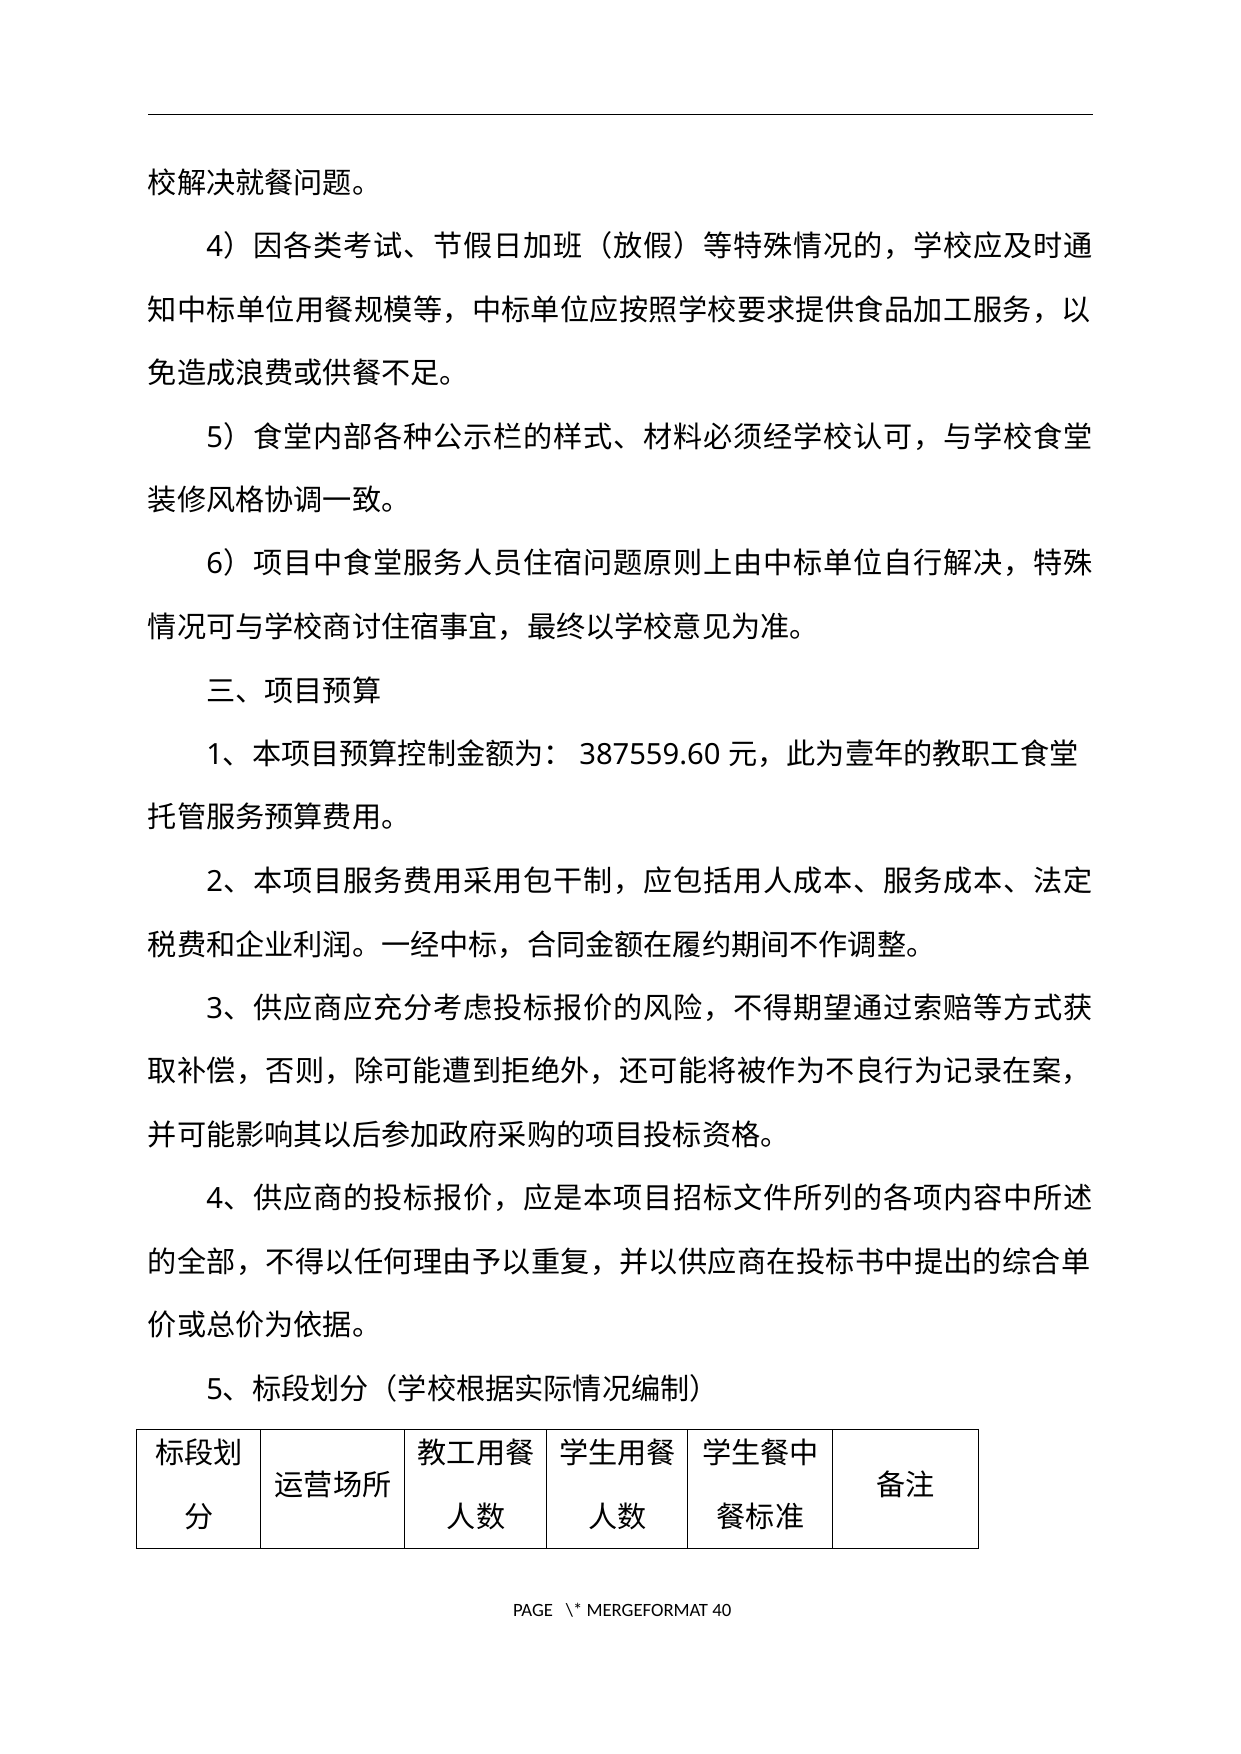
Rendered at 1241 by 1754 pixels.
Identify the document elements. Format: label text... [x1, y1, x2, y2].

text 1、本项目预算控制金额为： 387559.60 元，此为壹年的教职工食堂托管服务预算费用。 [148, 731, 1093, 836]
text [148, 159, 1093, 202]
text 5、标段划分（学校根据实际情况编制） [148, 1365, 1093, 1408]
text 三、项目预算 [148, 667, 1093, 709]
table_header 运营场所 [261, 1430, 404, 1548]
text 4、供应商的投标报价，应是本项目招标文件所列的各项内容中所述的全部，不得以任何理由予以重复，并以供应商在投标书中提出的综合单价或总价为依据。 [148, 1175, 1093, 1344]
table_header 学生用餐人数 [547, 1430, 687, 1548]
table_header 教工用餐人数 [405, 1430, 546, 1548]
text 3、供应商应充分考虑投标报价的风险，不得期望通过索赔等方式获取补偿，否则，除可能遭到拒绝外，还可能将被作为不良行为记录在案，并可能影响其以后参加政府采购的项目投标资格。 [148, 984, 1093, 1154]
table_header 学生餐中餐标准 [688, 1430, 832, 1548]
text 2、本项目服务费用采用包干制，应包括用人成本、服务成本、法定税费和企业利润。一经中标，合同金额在履约期间不作调整。 [148, 857, 1093, 963]
table_header 标段划分 [137, 1430, 260, 1548]
text 4）因各类考试、节假日加班（放假）等特殊情况的，学校应及时通知中标单位用餐规模等，中标单位应按照学校要求提供食品加工服务，以免造成浪费或供餐不足。 [148, 223, 1093, 392]
table_header 备注 [833, 1430, 978, 1548]
text 6）项目中食堂服务人员住宿问题原则上由中标单位自行解决，特殊情况可与学校商讨住宿事宜，最终以学校意见为准。 [148, 540, 1093, 646]
text 5）食堂内部各种公示栏的样式、材料必须经学校认可，与学校食堂装修风格协调一致。 [148, 413, 1093, 519]
